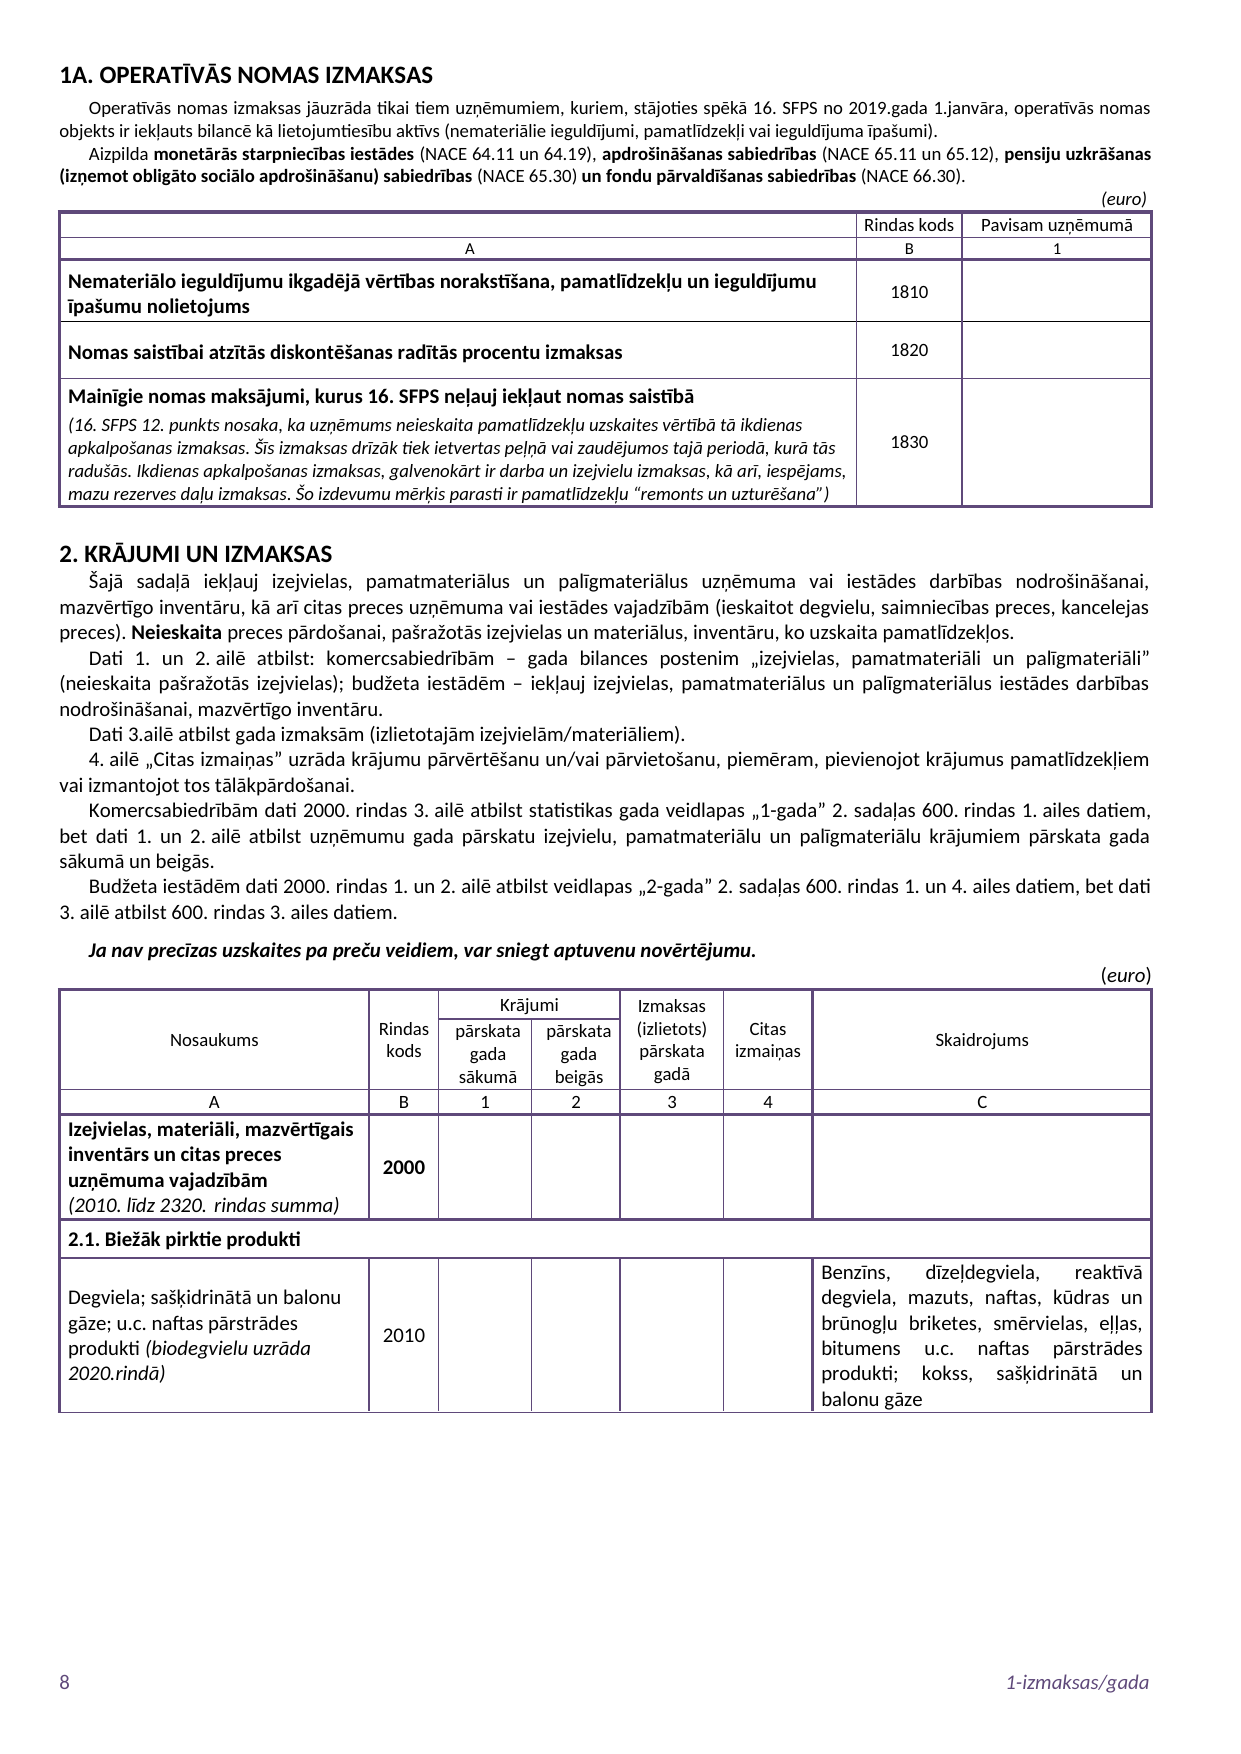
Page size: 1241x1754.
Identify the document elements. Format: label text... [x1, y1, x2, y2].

text Budžeta iestādēm dati 2000. rindas 1. un 2. ailē atbilst veidlapas „2-gada” 2. sadaļas 600. rindas 1. un 4. ailes datiem, bet dati 3. ailē atbilst 600. rindas 3. ailes datiem. [59, 874, 1152, 924]
table_cell 2 [532, 1090, 619, 1113]
table_cell [439, 1259, 531, 1411]
table_cell Benzīns, dīzeļdegviela, reaktīvā degviela, mazuts, naftas, kūdras un brūnogļu briketes, smērvielas, eļļas, bitumens u.c. naftas pārstrādes produkti; kokss, sašķidrinātā un balonu gāze [814, 1259, 1150, 1411]
table_cell 4 [724, 1090, 811, 1113]
table_cell pārskata gada beigās [532, 1020, 619, 1088]
text Dati 3.ailē atbilst gada izmaksām (izlietotajām izejvielām/materiāliem). [59, 721, 1152, 747]
table_cell 1820 [857, 322, 961, 378]
table_cell 1810 [857, 261, 961, 321]
table_cell [621, 1116, 723, 1218]
text Dati 1. un 2. ailē atbilst: komercsabiedrībām – gada bilances postenim „izejvielas, pamatmateriāli un palīgmateriāli” (neieskaita pašražotās izejvielas); budžeta iestādēm – iekļauj izejvielas, pamatmateriālus un palīgmateriālus iestādes darbības nodrošināšanai, mazvērtīgo inventāru. [59, 645, 1152, 721]
table_cell [963, 322, 1150, 378]
table_cell 1830 [857, 379, 961, 504]
text (euro) [74, 187, 1151, 210]
table_cell A [61, 238, 856, 258]
text 2. KRĀJUMI UN IZMAKSAS [59, 538, 1102, 569]
table_cell Izejvielas, materiāli, mazvērtīgais inventārs un citas preces uzņēmuma vajadzībām (2010. līdz 2320. rindas summa) [61, 1116, 368, 1218]
table_cell [724, 1116, 811, 1218]
table_header Izmaksas (izlietots) pārskata gadā [621, 991, 723, 1088]
table_cell [963, 379, 1150, 504]
table_cell pārskata gada sākumā [439, 1020, 531, 1088]
text Šajā sadaļā iekļauj izejvielas, pamatmateriālus un palīgmateriālus uzņēmuma vai iestādes darbības nodrošināšanai, mazvērtīgo inventāru, kā arī citas preces uzņēmuma vai iestādes vajadzībām (ieskaitot degvielu, saimniecības preces, kancelejas preces). Neieskaita preces pārdošanai, pašražotās izejvielas un materiālus, inventāru, ko uzskaita pamatlīdzekļos. [59, 569, 1152, 645]
table_header Krājumi [439, 991, 619, 1018]
text 4. ailē „Citas izmaiņas” uzrāda krājumu pārvērtēšanu un/vai pārvietošanu, piemēram, pievienojot krājumus pamatlīdzekļiem vai izmantojot tos tālākpārdošanai. [59, 747, 1152, 797]
table_cell [963, 261, 1150, 321]
table_cell Degviela; sašķidrinātā un balonu gāze; u.c. naftas pārstrādes produkti (biodegvielu uzrāda 2020.rindā) [61, 1259, 368, 1411]
table_cell 2000 [370, 1116, 438, 1218]
text Operatīvās nomas izmaksas jāuzrāda tikai tiem uzņēmumiem, kuriem, stājoties spēkā 16. SFPS no 2019.gada 1.janvāra, operatīvās nomas objekts ir iekļauts bilancē kā lietojumtiesību aktīvs (nemateriālie ieguldījumi, pamatlīdzekļi vai ieguldījuma īpašumi). [59, 96, 1152, 142]
table_cell [724, 1259, 811, 1411]
text Komercsabiedrībām dati 2000. rindas 3. ailē atbilst statistikas gada veidlapas „1-gada” 2. sadaļas 600. rindas 1. ailes datiem, bet dati 1. un 2. ailē atbilst uzņēmumu gada pārskatu izejvielu, pamatmateriālu un palīgmateriālu krājumiem pārskata gada sākumā un beigās. [59, 797, 1152, 874]
table_header Pavisam uzņēmumā [963, 214, 1150, 236]
text 1A. OPERATĪVĀS NOMAS IZMAKSAS [59, 59, 1152, 89]
table_cell B [370, 1090, 438, 1113]
table_cell 2.1. Biežāk pirktie produkti [61, 1221, 1150, 1257]
table_cell C [814, 1090, 1150, 1113]
table_cell Nemateriālo ieguldījumu ikgadējā vērtības norakstīšana, pamatlīdzekļu un ieguldījumu īpašumu nolietojums [61, 261, 856, 321]
table_cell [439, 1116, 531, 1218]
table_cell 3 [621, 1090, 723, 1113]
table_header Rindas kods [370, 991, 438, 1088]
text Aizpilda monetārās starpniecības iestādes (NACE 64.11 un 64.19), apdrošināšanas sabiedrības (NACE 65.11 un 65.12), pensiju uzkrāšanas (izņemot obligāto sociālo apdrošināšanu) sabiedrības (NACE 65.30) un fondu pārvaldīšanas sabiedrības (NACE 66.30). [59, 142, 1152, 187]
table_cell [814, 1116, 1150, 1218]
table_cell 2010 [370, 1259, 438, 1411]
table_cell 1 [439, 1090, 531, 1113]
text (euro) [59, 962, 1152, 988]
table_cell Mainīgie nomas maksājumi, kurus 16. SFPS neļauj iekļaut nomas saistībā (16. SFPS 12. punkts nosaka, ka uzņēmums neieskaita pamatlīdzekļu uzskaites vērtībā tā ikdienas apkalpošanas izmaksas. Šīs izmaksas drīzāk tiek ietvertas peļņā vai zaudējumos tajā periodā, kurā tās radušās. Ikdienas apkalpošanas izmaksas, galvenokārt ir darba un izejvielu izmaksas, kā arī, iespējams, mazu rezerves daļu izmaksas. Šo izdevumu mērķis parasti ir pamatlīdzekļu “remonts un uzturēšana”) [61, 379, 856, 504]
table_cell Nomas saistībai atzītās diskontēšanas radītās procentu izmaksas [61, 322, 856, 378]
table_cell [621, 1259, 723, 1411]
table_cell [532, 1116, 619, 1218]
table_header Nosaukums [61, 991, 368, 1088]
table_cell B [857, 238, 961, 258]
table_header Citas izmaiņas [724, 991, 811, 1088]
table_header [61, 214, 856, 236]
text Ja nav precīzas uzskaites pa preču veidiem, var sniegt aptuvenu novērtējumu. [59, 937, 1152, 962]
table_cell 1 [963, 238, 1150, 258]
table_header Rindas kods [857, 214, 961, 236]
table_cell [532, 1259, 619, 1411]
table_header Skaidrojums [814, 991, 1150, 1088]
table_cell A [61, 1090, 368, 1113]
